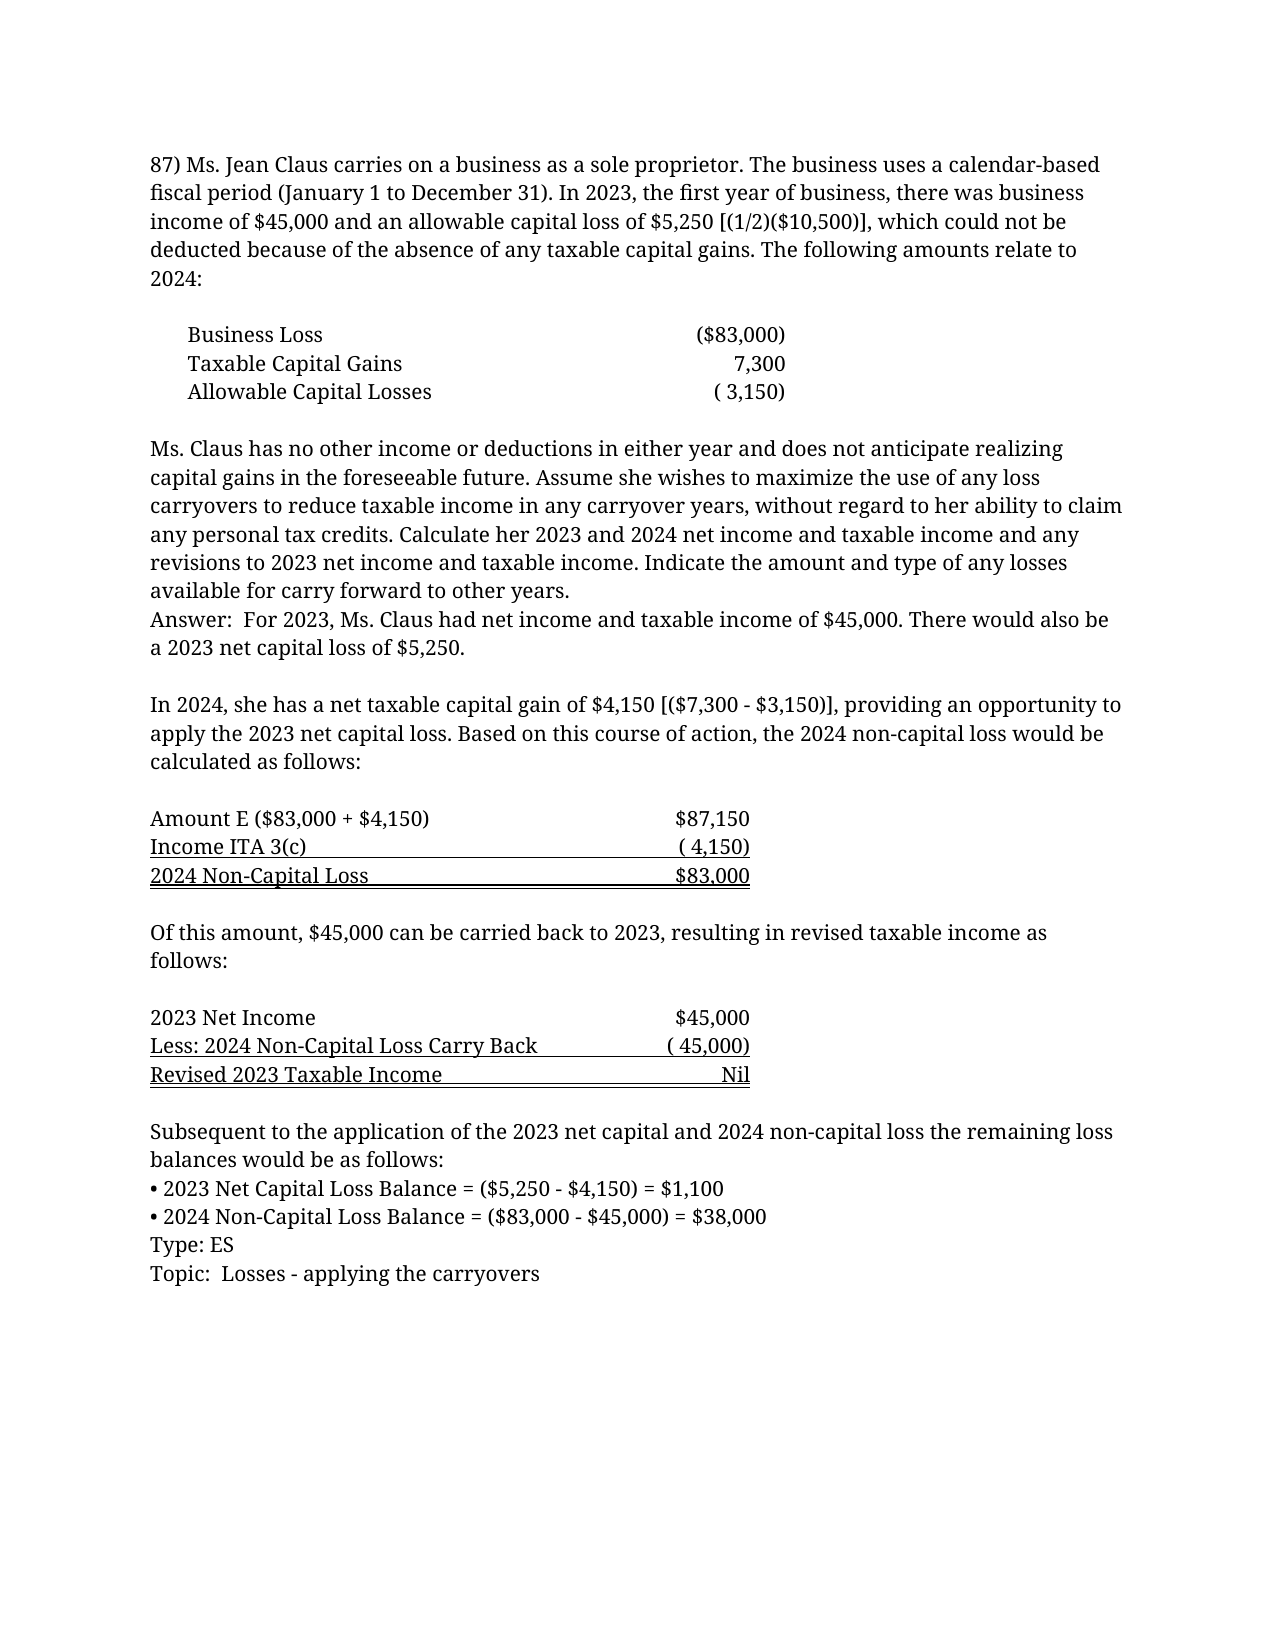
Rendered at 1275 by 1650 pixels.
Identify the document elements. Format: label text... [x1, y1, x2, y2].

text Topic: Losses - applying the carryovers [150, 1259, 1125, 1287]
text Business Loss ($83,000) [150, 321, 1125, 349]
text • 2023 Net Capital Loss Balance = ($5,250 - $4,150) = $1,100 [150, 1174, 1125, 1202]
text In 2024, she has a net taxable capital gain of $4,150 [($7,300 - $3,150)], providing an opportunity to apply the 2023 net capital loss. Based on this course of action, the 2024 non-capital loss would be calculated as follows: [150, 690, 1125, 776]
text Subsequent to the application of the 2023 net capital and 2024 non-capital loss the remaining loss balances would be as follows: [150, 1117, 1125, 1174]
text Allowable Capital Losses ( 3,150) [150, 377, 1125, 406]
text 2023 Net Income $45,000 [150, 1003, 1125, 1032]
text Revised 2023 Taxable Income Nil [150, 1060, 1125, 1088]
text Type: ES [150, 1231, 1125, 1259]
text Income ITA 3(c) ( 4,150) [150, 832, 1125, 861]
text • 2024 Non-Capital Loss Balance = ($83,000 - $45,000) = $38,000 [150, 1202, 1125, 1231]
text Taxable Capital Gains 7,300 [150, 349, 1125, 377]
text Ms. Claus has no other income or deductions in either year and does not anticipate realizing capital gains in the foreseeable future. Assume she wishes to maximize the use of any loss carryovers to reduce taxable income in any carryover years, without regard to her ability to claim any personal tax credits. Calculate her 2023 and 2024 net income and taxable income and any revisions to 2023 net income and taxable income. Indicate the amount and type of any losses available for carry forward to other years. [150, 434, 1125, 605]
text Amount E ($83,000 + $4,150) $87,150 [150, 804, 1125, 832]
text Answer: For 2023, Ms. Claus had net income and taxable income of $45,000. There would also be a 2023 net capital loss of $5,250. [150, 605, 1125, 662]
text 87) Ms. Jean Claus carries on a business as a sole proprietor. The business uses a calendar-based fiscal period (January 1 to December 31). In 2023, the first year of business, there was business income of $45,000 and an allowable capital loss of $5,250 [(1/2)($10,500)], which could not be deducted because of the absence of any taxable capital gains. The following amounts relate to 2024: [150, 150, 1125, 292]
text Of this amount, $45,000 can be carried back to 2023, resulting in revised taxable income as follows: [150, 918, 1125, 975]
text Less: 2024 Non-Capital Loss Carry Back ( 45,000) [150, 1032, 1125, 1060]
text 2024 Non-Capital Loss $83,000 [150, 861, 1125, 889]
